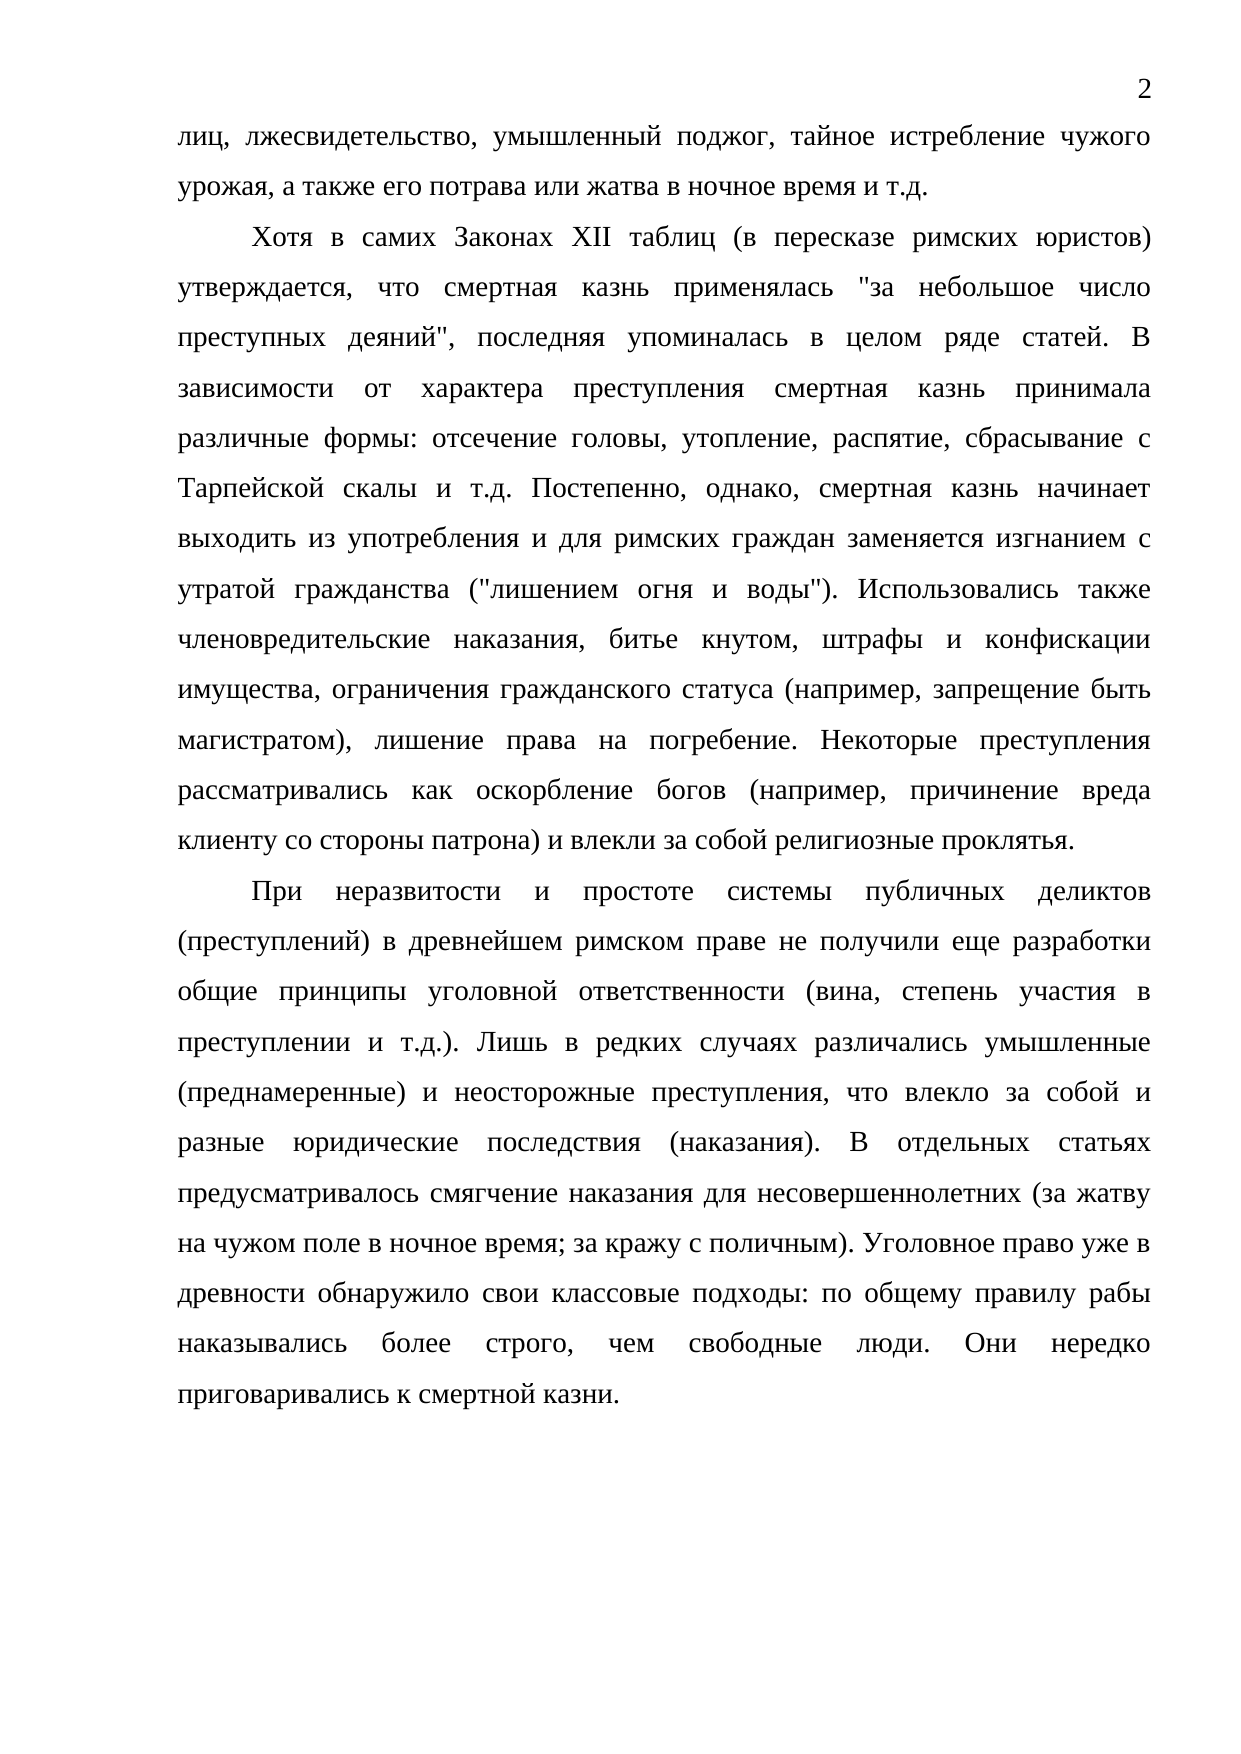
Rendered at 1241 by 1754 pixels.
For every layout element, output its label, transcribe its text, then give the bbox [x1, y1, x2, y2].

text Хотя в самих Законах XII таблиц (в пересказе римских юристов) утверждается, что смертная казнь применялась "за небольшое число преступных деяний", последняя упоминалась в целом ряде статей. В зависимости от характера преступления смертная казнь принимала различные формы: отсечение головы, утопление, распятие, сбрасывание с Тарпейской скалы и т.д. Постепенно, однако, смертная казнь начинает выходить из употребления и для римских граждан заменяется изгнанием с утратой гражданства ("лишением огня и воды"). Использовались также членовредительские наказания, битье кнутом, штрафы и конфискации имущества, ограничения гражданского статуса (например, запрещение быть магистратом), лишение права на погребение. Некоторые преступления рассматривались как оскорбление богов (например, причинение вреда клиенту со стороны патрона) и влекли за собой религиозные проклятья. [177, 219, 1152, 856]
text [177, 118, 1152, 202]
text При неразвитости и простоте системы публичных деликтов (преступлений) в древнейшем римском праве не получили еще разработки общие принципы уголовной ответственности (вина, степень участия в преступлении и т.д.). Лишь в редких случаях различались умышленные (преднамеренные) и неосторожные преступления, что влекло за собой и разные юридические последствия (наказания). В отдельных статьях предусматривалось смягчение наказания для несовершеннолетних (за жатву на чужом поле в ночное время; за кражу с поличным). Уголовное право уже в древности обнаружило свои классовые подходы: по общему правилу рабы наказывались более строго, чем свободные люди. Они нередко приговаривались к смертной казни. [177, 873, 1152, 1409]
